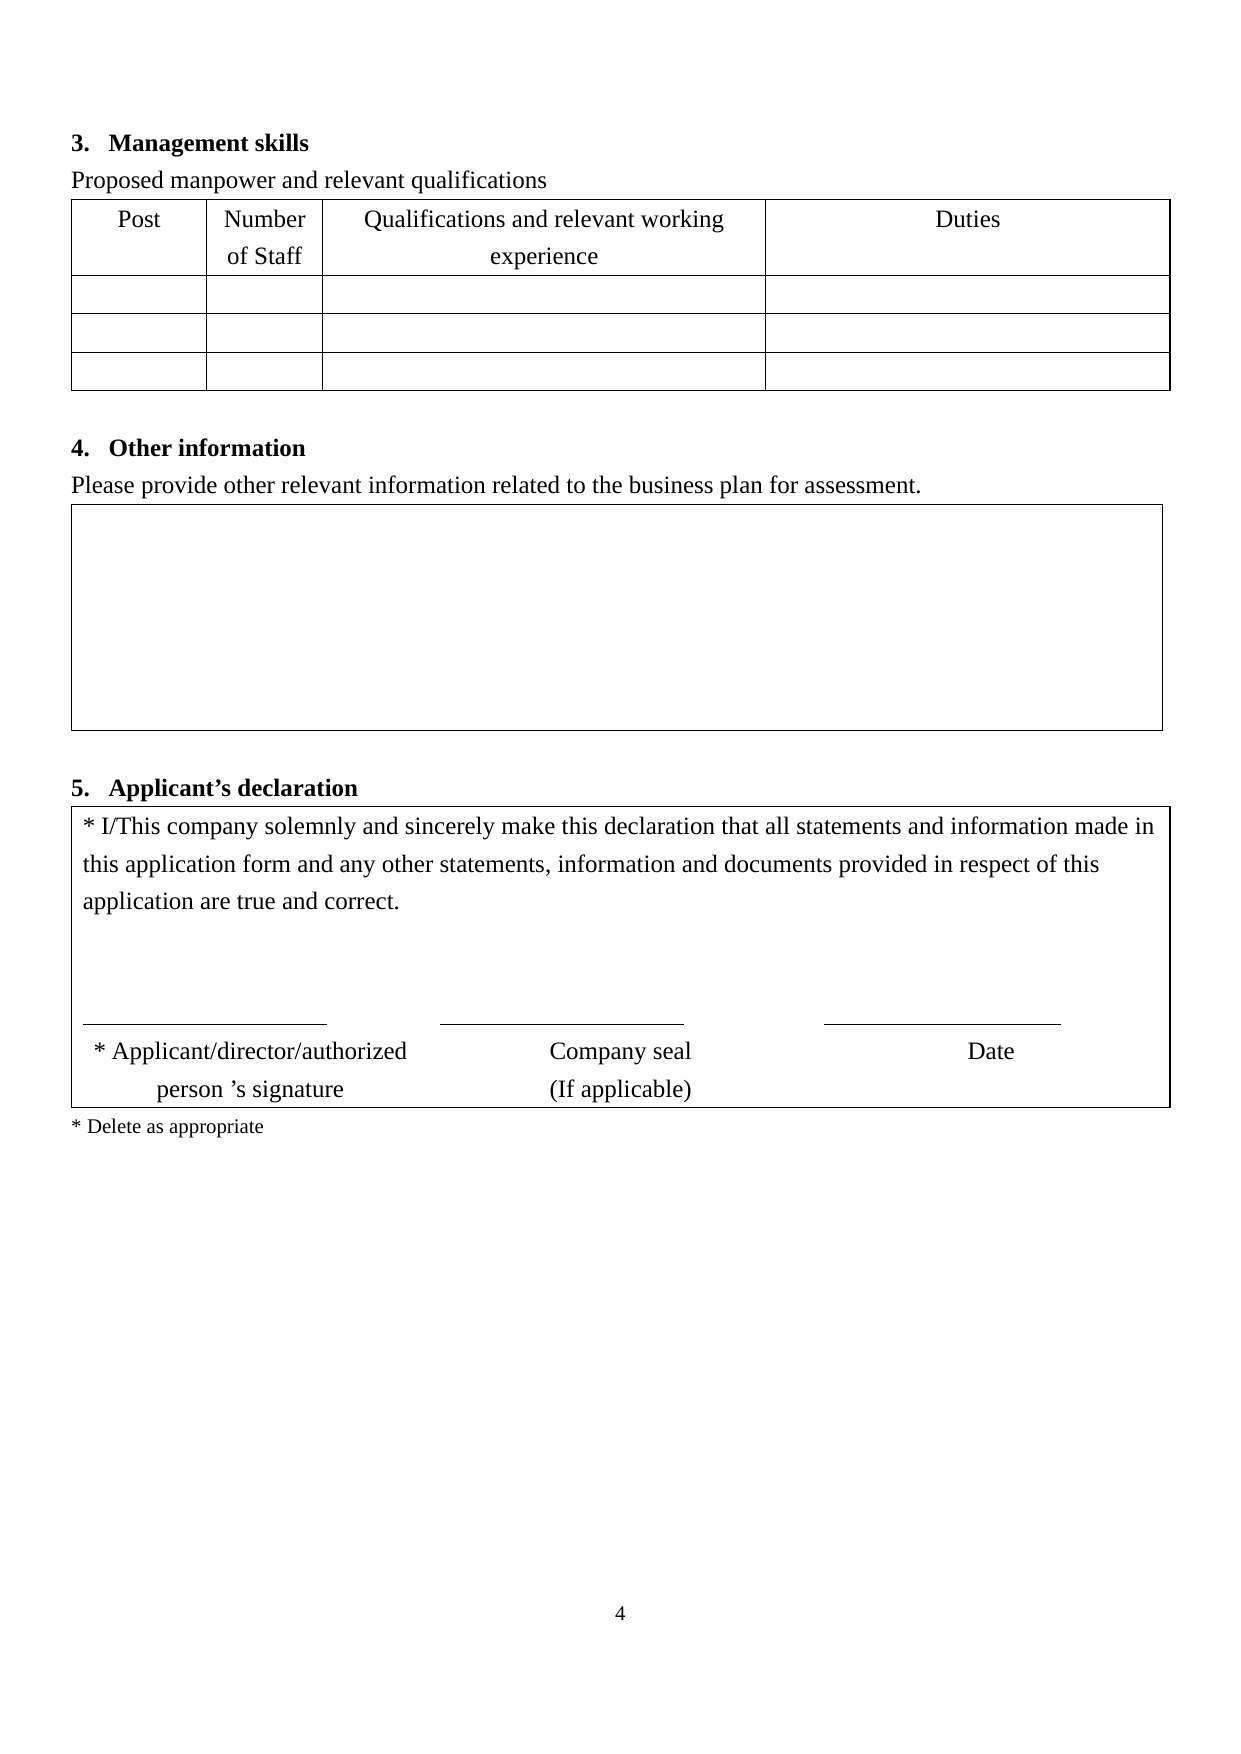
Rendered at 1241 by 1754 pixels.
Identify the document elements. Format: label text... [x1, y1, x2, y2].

table_cell [72, 994, 429, 1032]
table_cell [766, 276, 1169, 313]
table_cell [766, 353, 1169, 390]
table_cell Date [812, 1032, 1169, 1107]
table_cell [766, 314, 1169, 352]
table_header Duties [766, 200, 1169, 274]
table_cell [207, 314, 322, 352]
table_cell [812, 994, 1169, 1032]
table_cell [429, 994, 812, 1032]
text Please provide other relevant information related to the business plan for assessment. [71, 466, 1169, 504]
table_header * I/This company solemnly and sincerely make this declaration that all statements and information made in this application form and any other statements, information and documents provided in respect of this application are true and correct. [72, 807, 1169, 994]
list Other information [71, 429, 1169, 466]
table_cell [72, 314, 206, 352]
table_header [72, 505, 1162, 730]
table_cell [207, 276, 322, 313]
table_cell * Applicant/director/authorized person ’s signature [72, 1032, 429, 1107]
table_header Qualifications and relevant working experience [323, 200, 765, 274]
table_cell [323, 314, 765, 352]
table_header Post [72, 200, 206, 274]
list Management skills [71, 123, 1169, 161]
text * Delete as appropriate [71, 1108, 1169, 1145]
text Proposed manpower and relevant qualifications [71, 161, 1169, 198]
table_cell [72, 276, 206, 313]
list Applicant’s declaration [71, 768, 1169, 806]
table_header Number of Staff [207, 200, 322, 274]
table_cell [323, 276, 765, 313]
table_cell [72, 353, 206, 390]
table_cell [207, 353, 322, 390]
table_cell [323, 353, 765, 390]
table_cell Company seal (If applicable) [429, 1032, 812, 1107]
